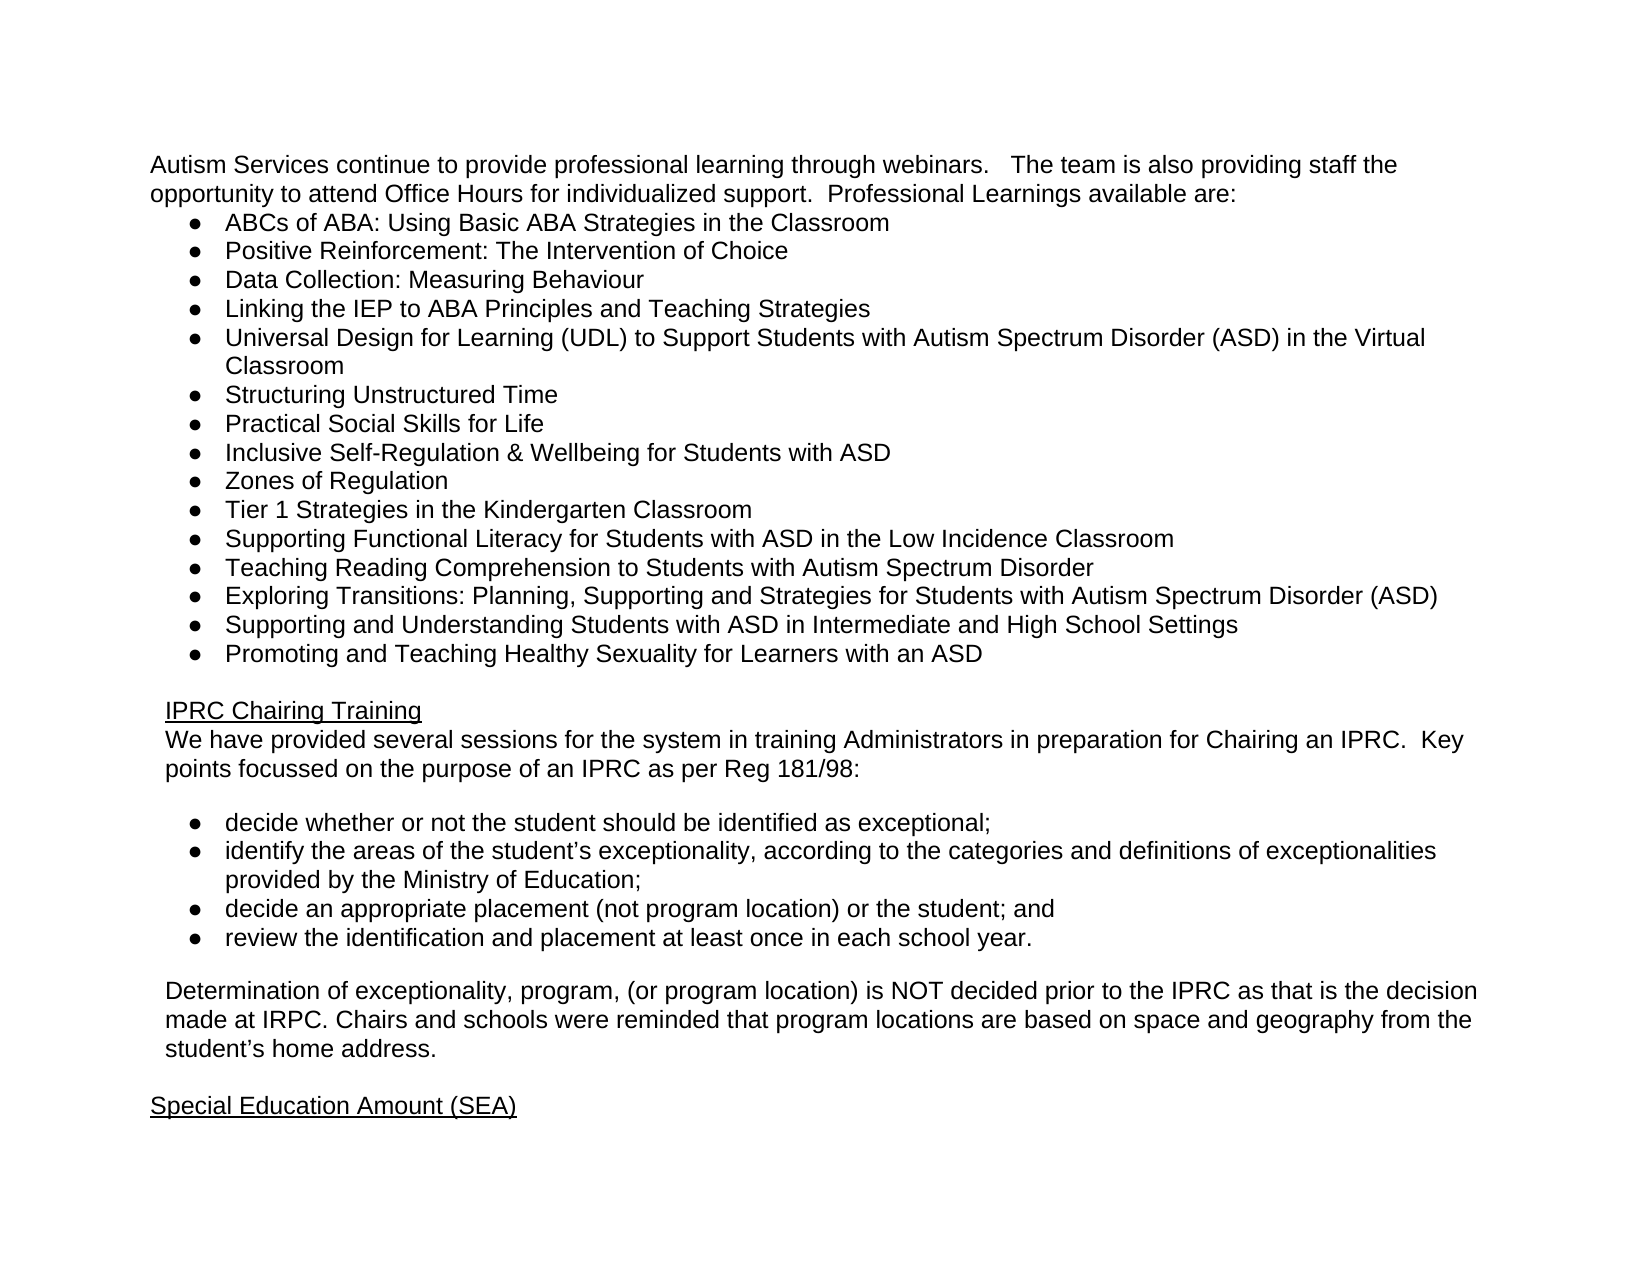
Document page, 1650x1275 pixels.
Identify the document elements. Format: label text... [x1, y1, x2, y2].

list Inclusive Self-Regulation & Wellbeing for Students with ASD [187, 437, 1500, 466]
list review the identification and placement at least once in each school year. [187, 922, 1500, 951]
list Universal Design for Learning (UDL) to Support Students with Autism Spectrum Disorder (ASD) in the Virtual Classroom [187, 322, 1500, 380]
text We have provided several sessions for the system in training Administrators in preparation for Chairing an IPRC. Key points focussed on the purpose of an IPRC as per Reg 181/98: [165, 725, 1500, 782]
list Tier 1 Strategies in the Kindergarten Classroom [187, 495, 1500, 524]
list decide an appropriate placement (not program location) or the student; and [187, 894, 1500, 922]
list Exploring Transitions: Planning, Supporting and Strategies for Students with Autism Spectrum Disorder (ASD) [187, 581, 1500, 610]
list Linking the IEP to ABA Principles and Teaching Strategies [187, 294, 1500, 322]
text Autism Services continue to provide professional learning through webinars. The team is also providing staff the opportunity to attend Office Hours for individualized support. Professional Learnings available are: [150, 150, 1500, 207]
list Zones of Regulation [187, 466, 1500, 495]
list Positive Reinforcement: The Intervention of Choice [187, 236, 1500, 265]
list Structuring Unstructured Time [187, 380, 1500, 409]
list ABCs of ABA: Using Basic ABA Strategies in the Classroom [187, 207, 1500, 236]
list Practical Social Skills for Life [187, 409, 1500, 437]
list Promoting and Teaching Healthy Sexuality for Learners with an ASD [187, 639, 1500, 667]
list decide whether or not the student should be identified as exceptional; [187, 807, 1500, 836]
text IPRC Chairing Training [165, 696, 1500, 725]
text Special Education Amount (SEA) [150, 1091, 1500, 1120]
list Teaching Reading Comprehension to Students with Autism Spectrum Disorder [187, 552, 1500, 581]
list identify the areas of the student’s exceptionality, according to the categories and definitions of exceptionalities provided by the Ministry of Education; [187, 836, 1500, 894]
list Data Collection: Measuring Behaviour [187, 265, 1500, 294]
text Determination of exceptionality, program, (or program location) is NOT decided prior to the IPRC as that is the decision made at IRPC. Chairs and schools were reminded that program locations are based on space and geography from the student’s home address. [165, 976, 1500, 1062]
list Supporting and Understanding Students with ASD in Intermediate and High School Settings [187, 610, 1500, 639]
list Supporting Functional Literacy for Students with ASD in the Low Incidence Classroom [187, 524, 1500, 552]
